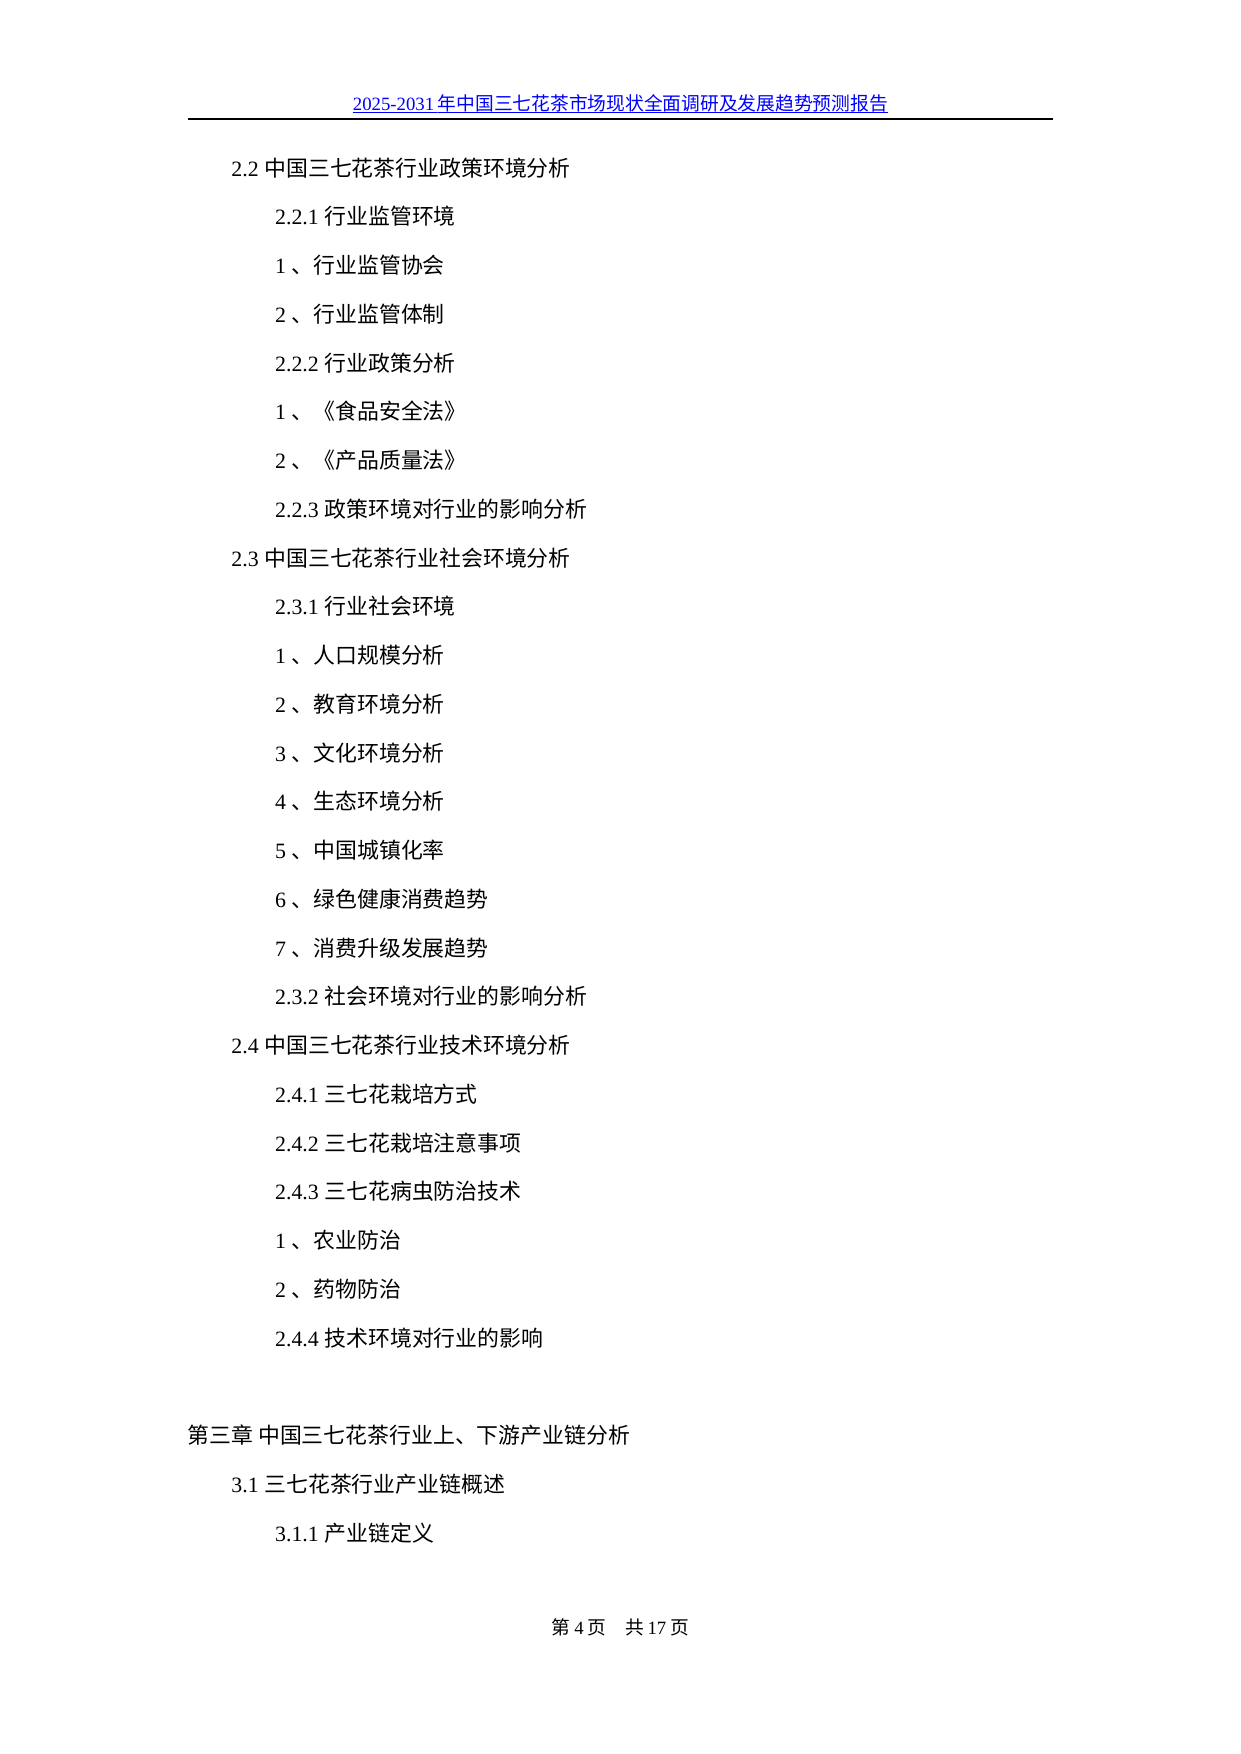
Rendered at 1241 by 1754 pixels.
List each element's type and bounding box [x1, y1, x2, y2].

text [187, 150, 1053, 1548]
